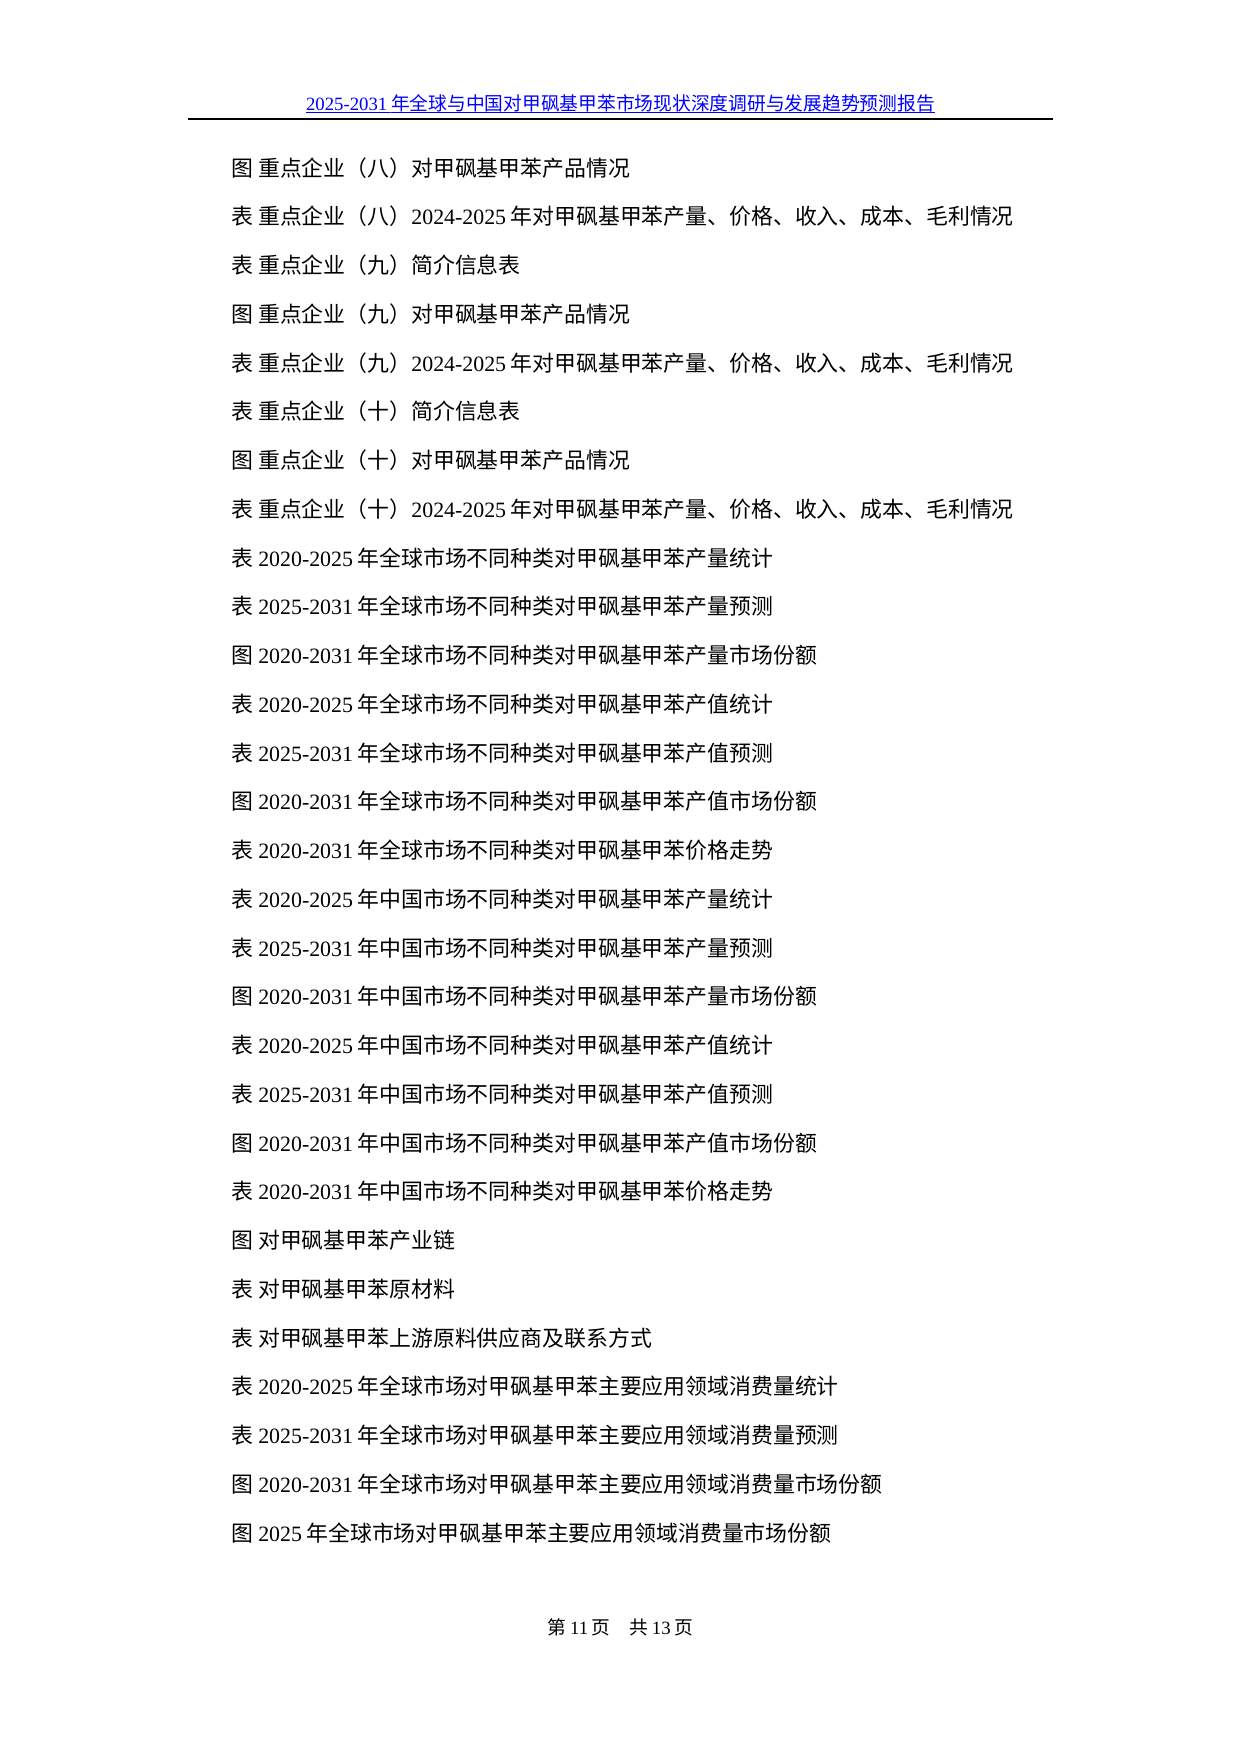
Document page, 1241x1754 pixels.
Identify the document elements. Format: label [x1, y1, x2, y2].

text [187, 150, 1053, 1548]
